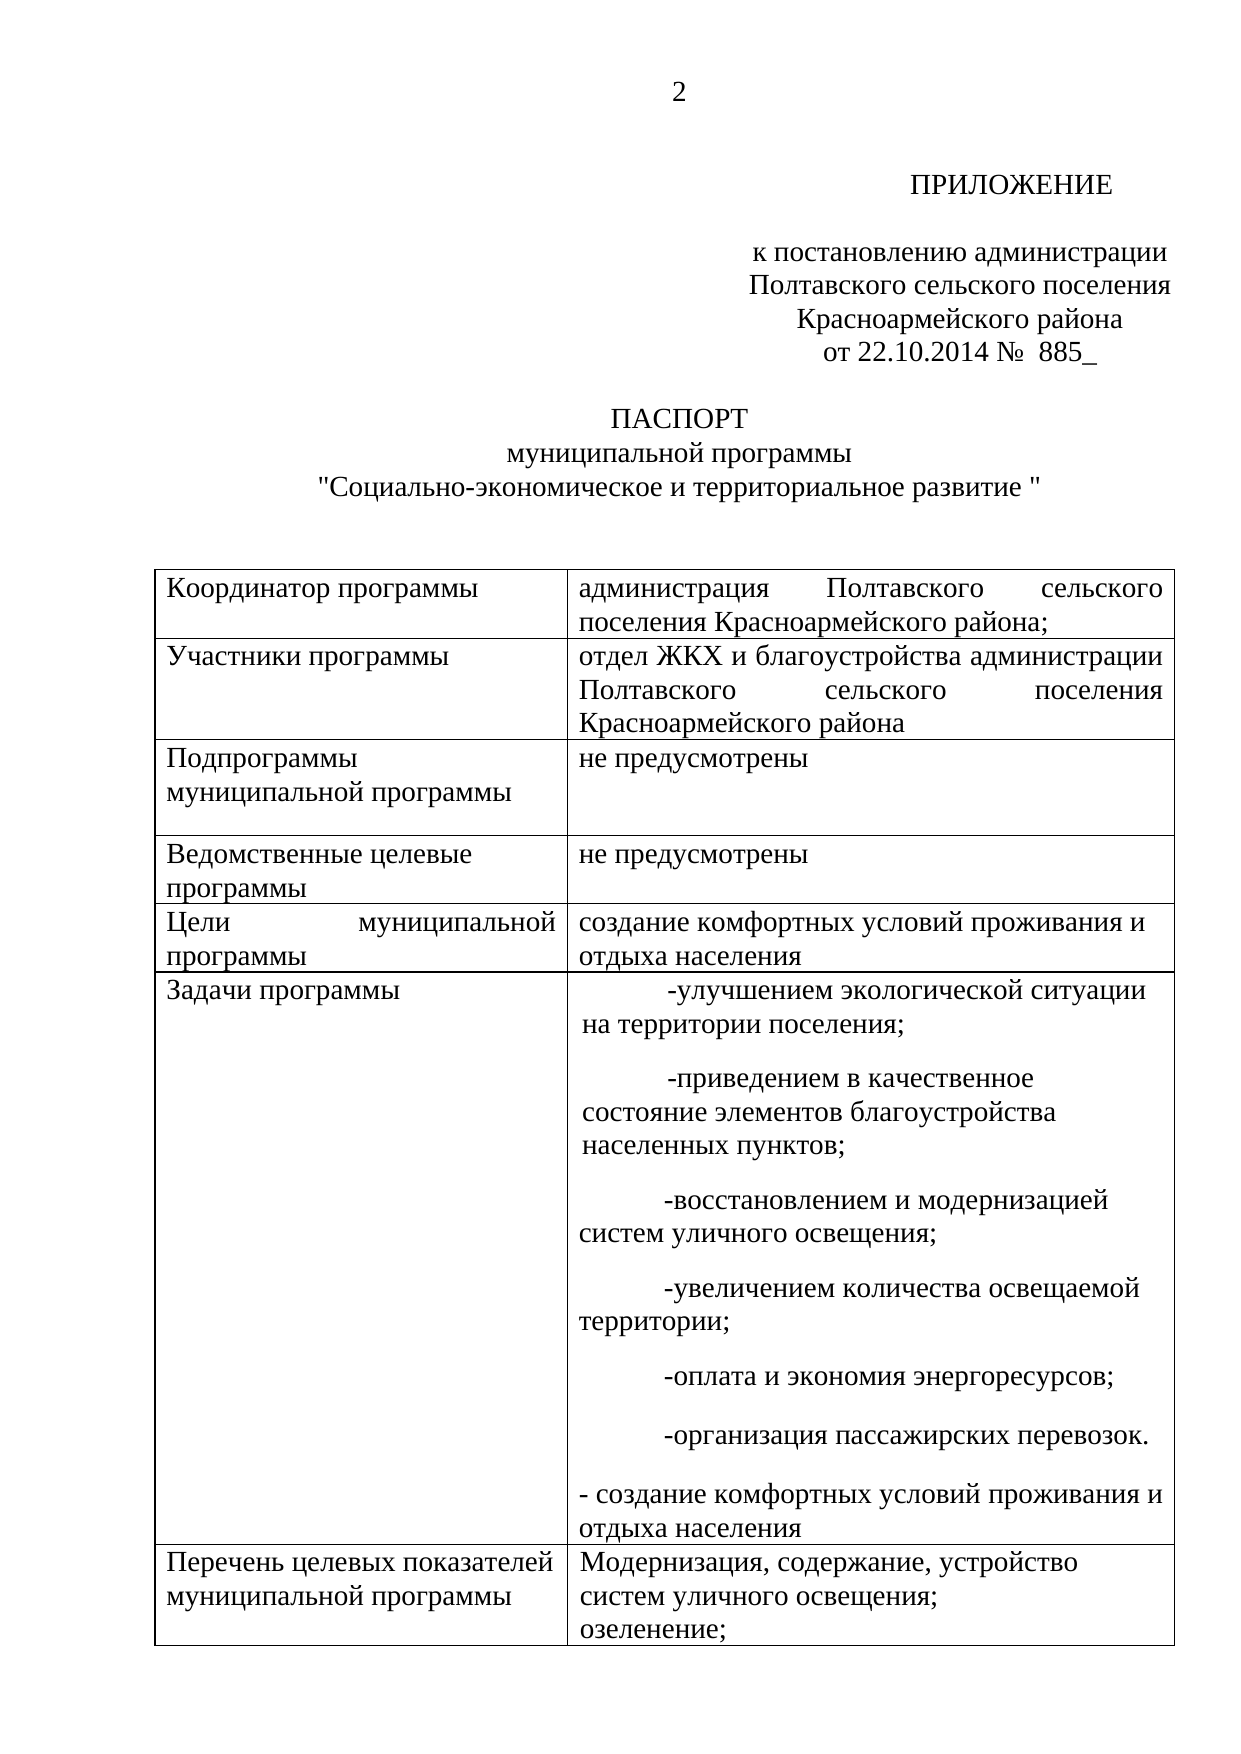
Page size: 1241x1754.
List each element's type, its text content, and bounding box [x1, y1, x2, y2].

text "Социально-экономическое и территориальное развитие " [177, 469, 1181, 502]
text от 22.10.2014 № 885_ [738, 334, 1181, 368]
text к постановлению администрации Полтавского сельского поселения [738, 234, 1181, 301]
table_cell Подпрограммы муниципальной программы [156, 740, 567, 835]
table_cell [568, 1545, 1174, 1645]
text ПРИЛОЖЕНИЕ [762, 167, 1181, 200]
text муниципальной программы [177, 435, 1181, 469]
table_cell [156, 1545, 567, 1645]
table_cell -улучшением экологической ситуации на территории поселения; -приведением в качественное состояние элементов благоустройства населенных пунктов; -восстановлением и модернизацией систем уличного освещения; -увеличением количества освещаемой территории; -оплата и экономия энергоресурсов; -организация пассажирских перевозок. - создание комфортных условий проживания и отдыха населения [568, 973, 1174, 1543]
table_cell Ведомственные целевые программы [156, 836, 567, 903]
table_cell Участники программы [156, 639, 567, 739]
table_cell Задачи программы [156, 973, 567, 1543]
table_header администрация Полтавского сельского поселения Красноармейского района; [568, 570, 1174, 637]
table_cell создание комфортных условий проживания и отдыха населения [568, 904, 1174, 971]
text ПАСПОРТ [177, 402, 1181, 435]
text Красноармейского района [738, 301, 1181, 334]
table_header Координатор программы [156, 570, 567, 637]
table_cell не предусмотрены [568, 836, 1174, 903]
table_cell отдел ЖКХ и благоустройства администрации Полтавского сельского поселения Красноармейского района [568, 639, 1174, 739]
table_cell Цели муниципальной программы [156, 904, 567, 971]
table_cell не предусмотрены [568, 740, 1174, 835]
